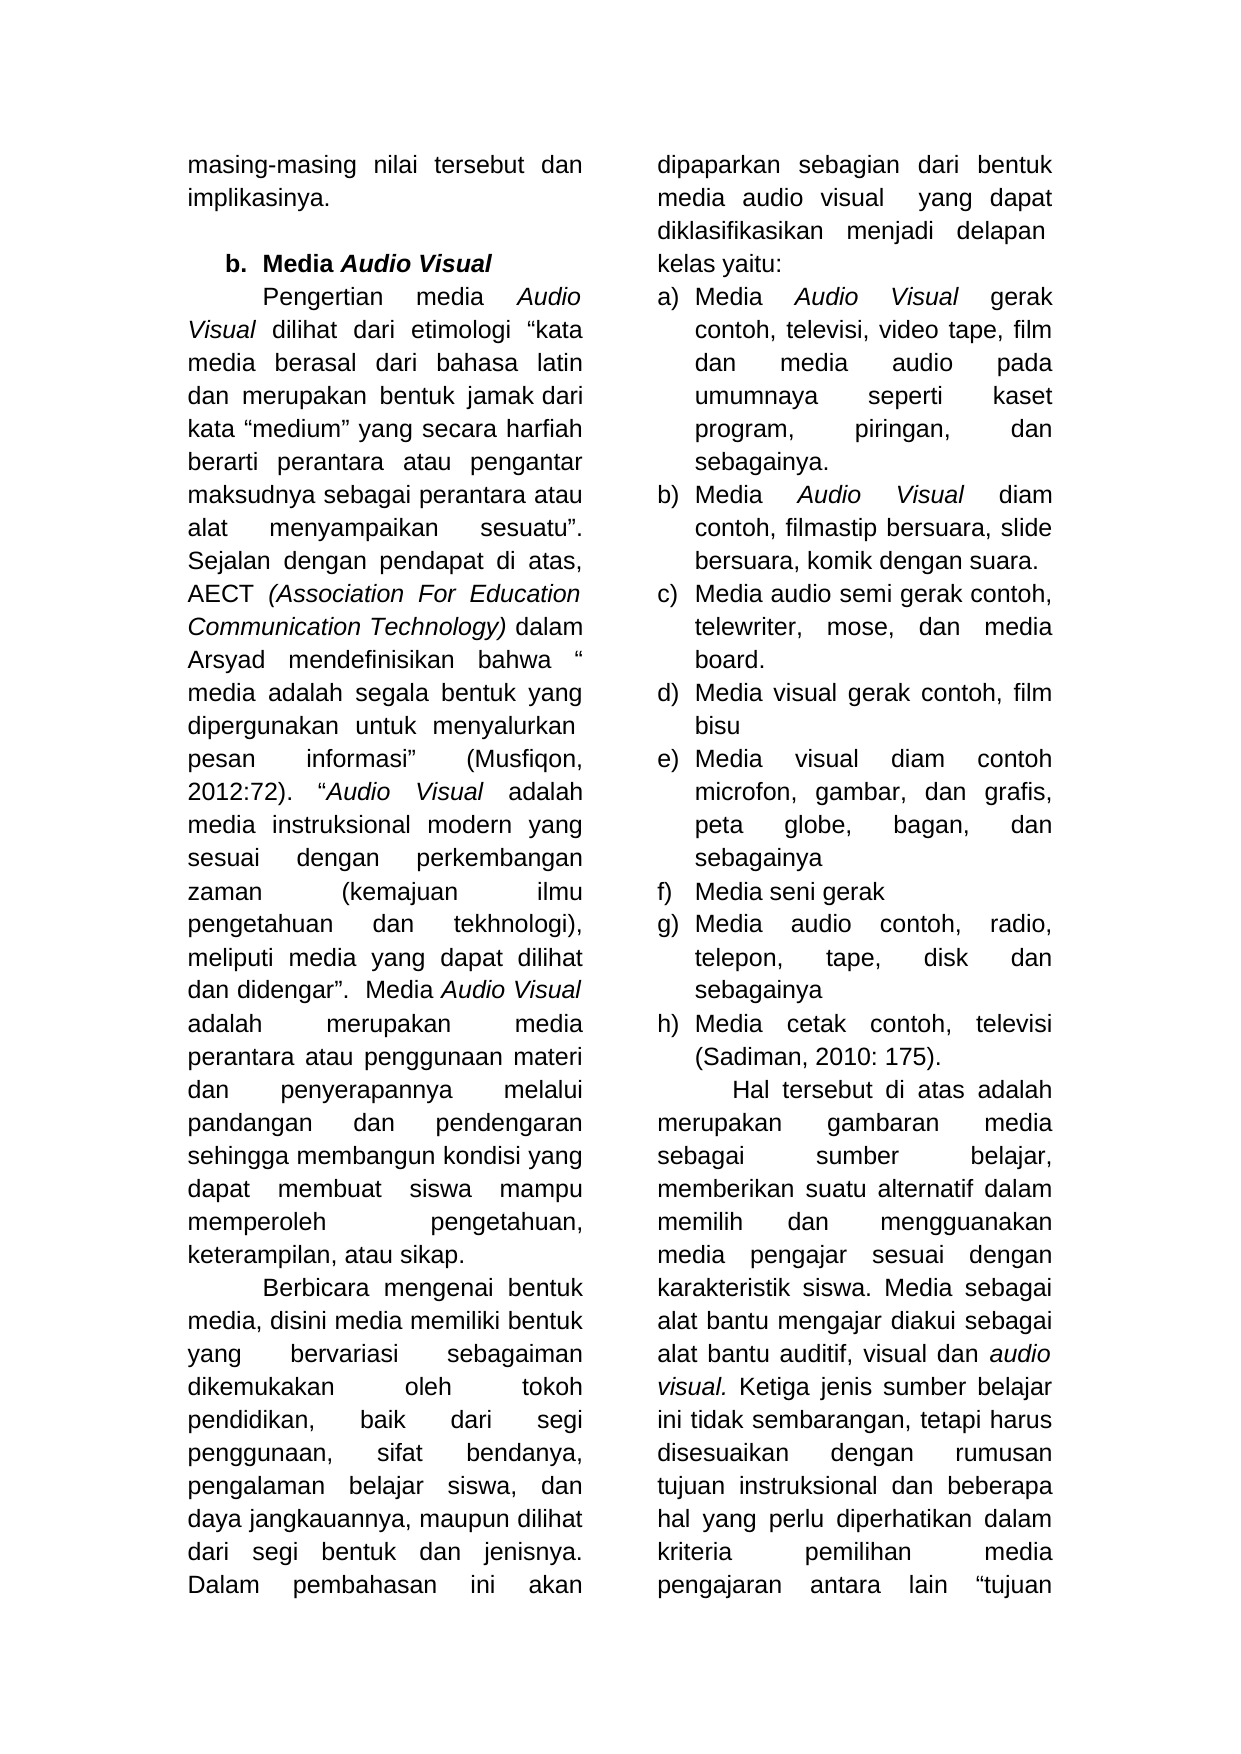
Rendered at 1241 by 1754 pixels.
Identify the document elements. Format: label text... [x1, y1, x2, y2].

text Pengertian media Audio Visual dilihat dari etimologi “kata media berasal dari bahasa latin dan merupakan bentuk jamak dari kata “medium” yang secara harfiah berarti perantara atau pengantar maksudnya sebagai perantara atau alat menyampaikan sesuatu”. Sejalan dengan pendapat di atas, AECT (Association For Education Communication Technology) dalam Arsyad mendefinisikan bahwa “ media adalah segala bentuk yang dipergunakan untuk menyalurkan pesan informasi” (Musfiqon, 2012:72). “Audio Visual adalah media instruksional modern yang sesuai dengan perkembangan zaman (kemajuan ilmu pengetahuan dan tekhnologi), meliputi media yang dapat dilihat dan didengar”. Media Audio Visual adalah merupakan media perantara atau penggunaan materi dan penyerapannya melalui pandangan dan pendengaran sehingga membangun kondisi yang dapat membuat siswa mampu memperoleh pengetahuan, keterampilan, atau sikap. [187, 282, 583, 1268]
list Media Audio Visual diam contoh, filmastip bersuara, slide bersuara, komik dengan suara. [657, 480, 1053, 575]
text Berbicara mengenai bentuk media, disini media memiliki bentuk yang bervariasi sebagaiman dikemukakan oleh tokoh pendidikan, baik dari segi penggunaan, sifat bendanya, pengalaman belajar siswa, dan daya jangkauannya, maupun dilihat dari segi bentuk dan jenisnya. Dalam pembahasan ini akan dipaparkan sebagian dari bentuk media audio visual yang dapat diklasifikasikan menjadi delapan kelas yaitu: [187, 1273, 583, 1599]
list Media Audio Visual gerak contoh, televisi, video tape, film dan media audio pada umumnaya seperti kaset program, piringan, dan sebagainya. [657, 282, 1053, 476]
text Berbicara mengenai bentuk media, disini media memiliki bentuk yang bervariasi sebagaiman dikemukakan oleh tokoh pendidikan, baik dari segi penggunaan, sifat bendanya, pengalaman belajar siswa, dan daya jangkauannya, maupun dilihat dari segi bentuk dan jenisnya. Dalam pembahasan ini akan dipaparkan sebagian dari bentuk media audio visual yang dapat diklasifikasikan menjadi delapan kelas yaitu: [657, 150, 1053, 278]
list Media audio contoh, radio, telepon, tape, disk dan sebagainya [657, 909, 1053, 1004]
list Media visual diam contoh microfon, gambar, dan grafis, peta globe, bagan, dan sebagainya [657, 744, 1053, 872]
list Media audio semi gerak contoh, telewriter, mose, dan media board. [657, 579, 1053, 674]
list Media seni gerak [657, 876, 1053, 905]
list Media visual gerak contoh, film bisu [657, 678, 1053, 740]
list Media cetak contoh, televisi (Sadiman, 2010: 175). [657, 1008, 1053, 1070]
list Media Audio Visual [225, 249, 583, 278]
